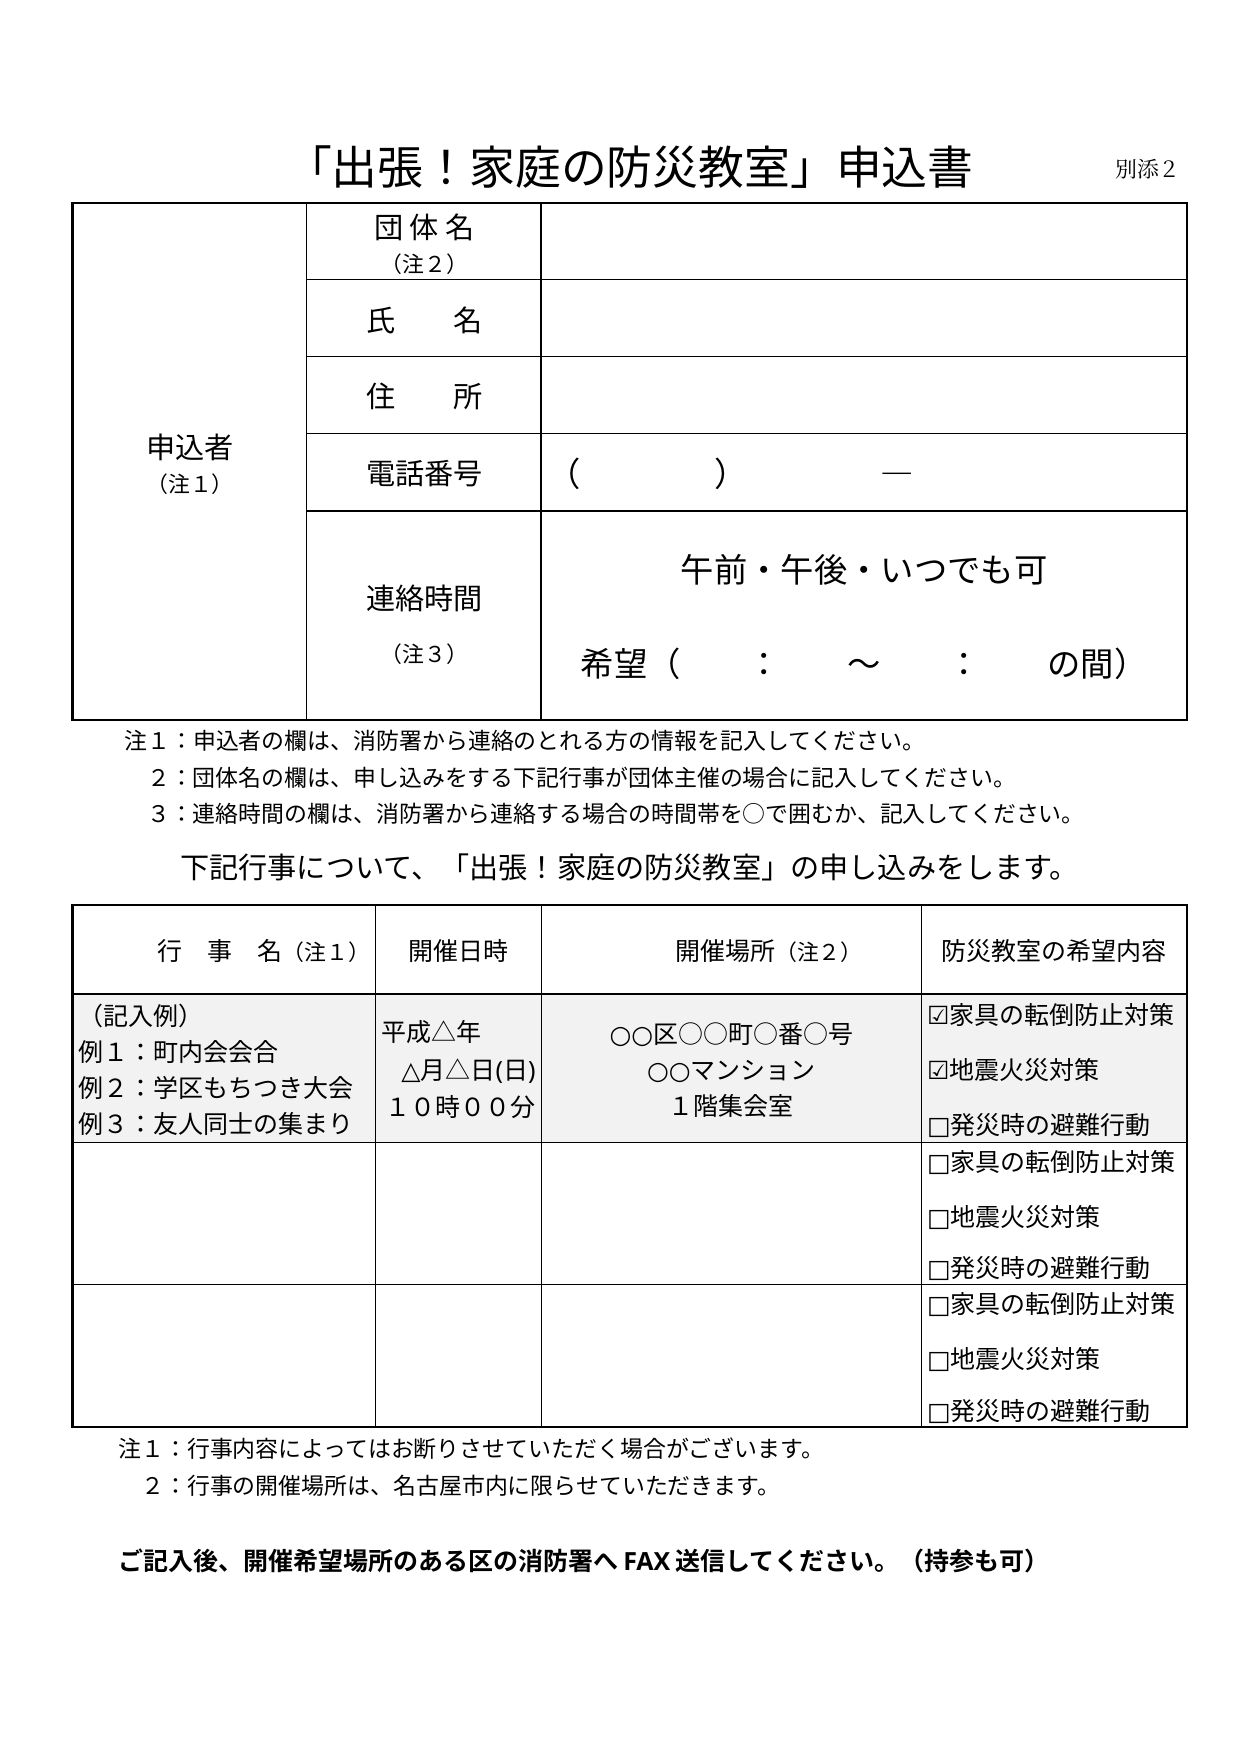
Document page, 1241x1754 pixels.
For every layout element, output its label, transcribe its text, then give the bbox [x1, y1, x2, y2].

table_cell 申込者 （注１） [74, 204, 306, 718]
table_cell 住 所 [307, 357, 540, 433]
table_cell [542, 280, 1186, 356]
table_header 「出張！家庭の防災教室」申込書 [73, 127, 1187, 202]
table_cell 注１：申込者の欄は、消防署から連絡のとれる方の情報を記入してください。 ２：団体名の欄は、申し込みをする下記行事が団体主催の場合に記入してください。 ３：連絡時間の欄は、消防署から連絡する場合の時間帯を○で囲むか、記入してください。 下記行事について、「出張！家庭の防災教室」の申し込みをします。 [73, 721, 1187, 904]
table_cell 氏 名 [307, 280, 540, 356]
table_cell [542, 357, 1186, 433]
table_cell （記入例） 例１：町内会会合 例２：学区もちつき大会 例３：友人同士の集まり [74, 995, 375, 1142]
table_cell □家具の転倒防止対策 □地震火災対策 □発災時の避難行動 [922, 1143, 1186, 1284]
table_cell [376, 1143, 541, 1284]
table_cell 午前・午後・いつでも可 希望（ ： ～ ： の間） [542, 512, 1186, 718]
table_cell 連絡時間 （注３） [307, 512, 540, 718]
table_cell 団 体 名 （注２） [307, 204, 540, 279]
text ２：行事の開催場所は、名古屋市内に限らせていただきます。 [118, 1466, 1100, 1503]
table_cell ○○区○○町○番○号 ○○マンション １階集会室 [542, 995, 921, 1142]
table_cell [542, 204, 1186, 279]
table_cell [542, 1285, 921, 1426]
text 注１：行事内容によってはお断りさせていただく場合がございます。 [118, 1428, 1100, 1466]
table_cell □家具の転倒防止対策 □地震火災対策 □発災時の避難行動 [922, 1285, 1186, 1426]
table_cell ☑家具の転倒防止対策 ☑地震火災対策 □発災時の避難行動 [922, 995, 1186, 1142]
text ご記入後、開催希望場所のある区の消防署へFAX送信してください。（持参も可） [118, 1541, 1100, 1578]
table_cell [376, 1285, 541, 1426]
table_cell 防災教室の希望内容 [922, 906, 1186, 993]
table_cell [542, 1143, 921, 1284]
table_cell 平成△年 △月△日(日) １０時００分 [376, 995, 541, 1142]
table_cell （ ） ― [542, 434, 1186, 510]
table_cell 行 事 名（注１） [74, 906, 375, 993]
table_cell [74, 1285, 375, 1426]
table_cell 開催日時 [376, 906, 541, 993]
table_cell 開催場所（注２） [542, 906, 921, 993]
table_cell [74, 1143, 375, 1284]
table_cell 電話番号 [307, 434, 540, 510]
